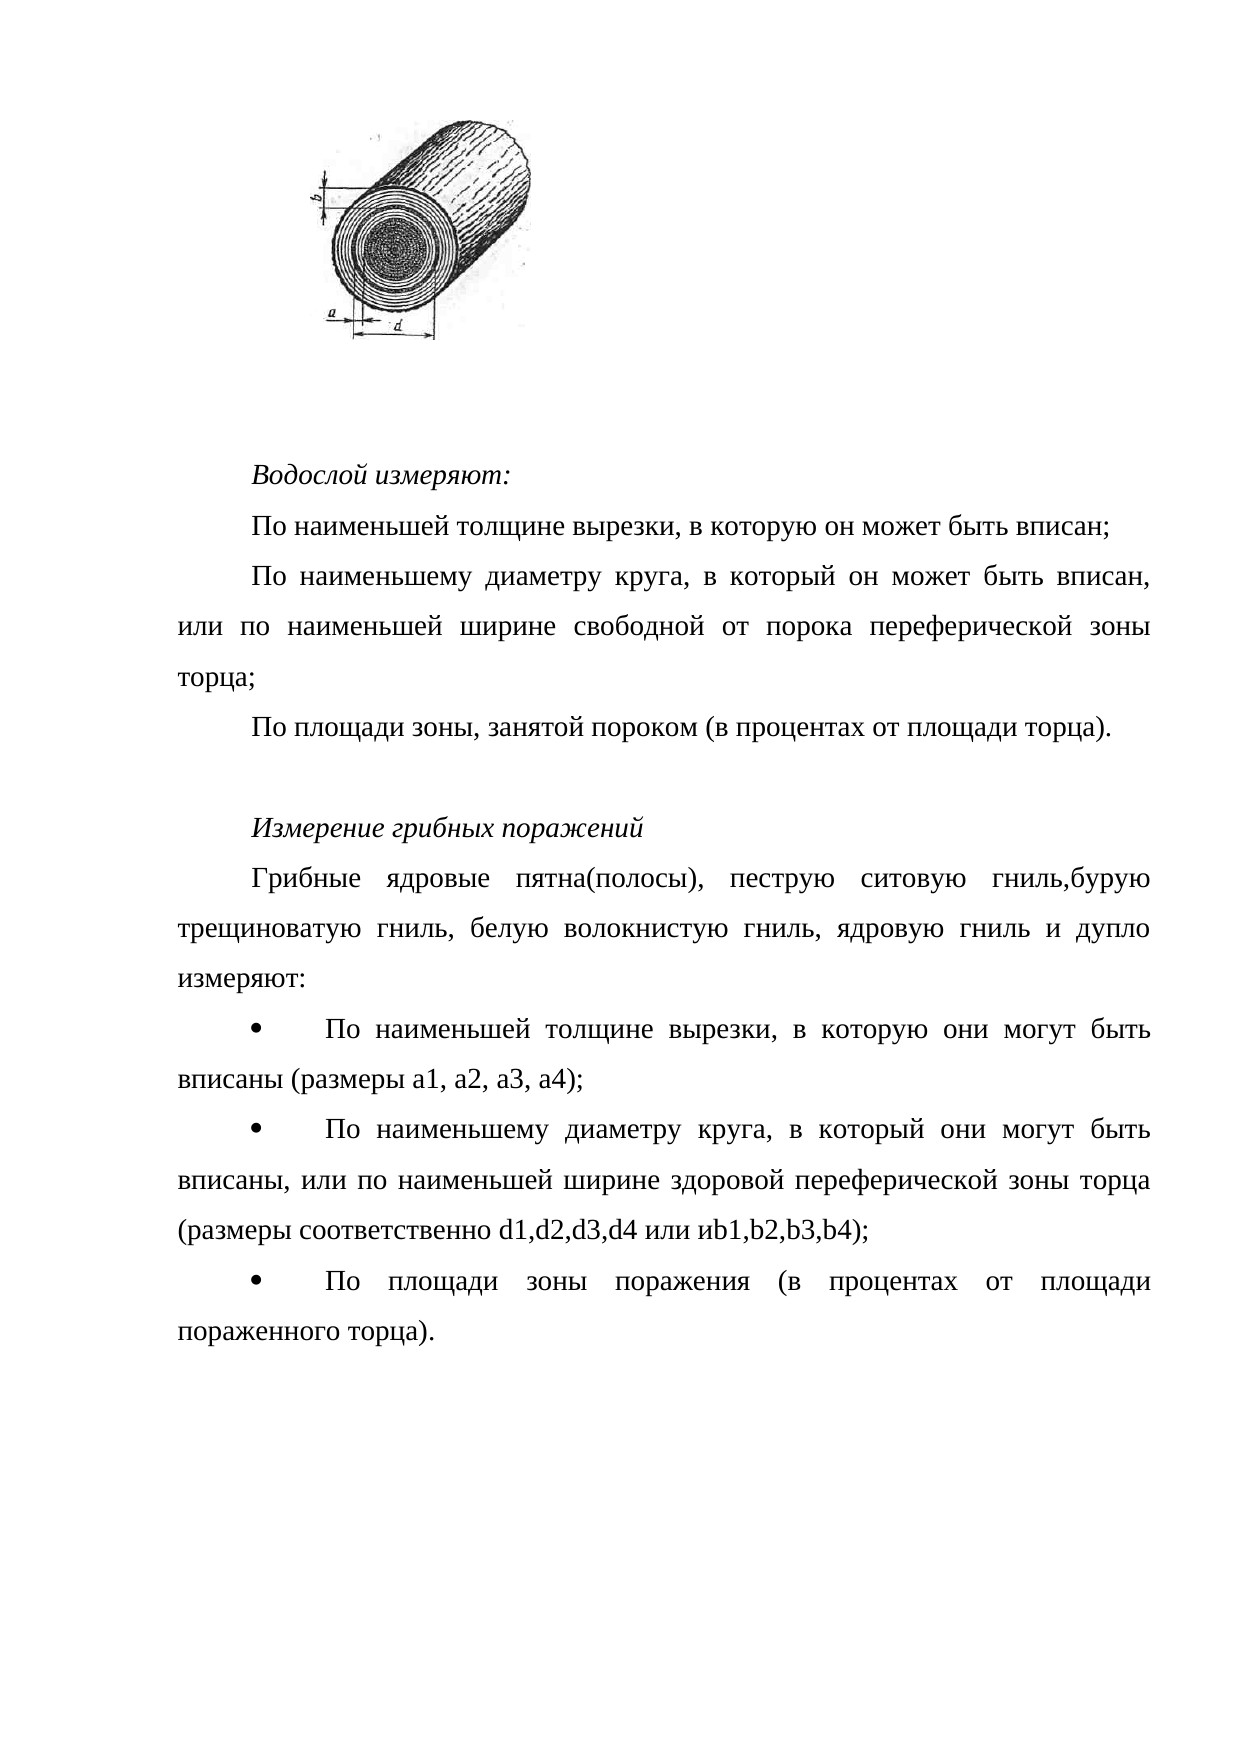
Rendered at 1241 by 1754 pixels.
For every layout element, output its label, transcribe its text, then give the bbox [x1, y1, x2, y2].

list По наименьшему диаметру круга, в который они могут быть вписаны, или по наименьшей ширине здоровой переферической зоны торца (размеры соответственно d1,d2,d3,d4 или иb1,b2,b3,b4); [177, 1112, 1152, 1246]
list По площади зоны поражения (в процентах от площади пораженного торца). [177, 1263, 1152, 1347]
text Водослой измеряют: [177, 457, 1152, 491]
text Грибные ядровые пятна(полосы), пеструю ситовую гниль,бурую трещиноватую гниль, белую волокнистую гниль, ядровую гниль и дупло измеряют: [177, 860, 1152, 994]
text По наименьшей толщине вырезки, в которую он может быть вписан; [177, 508, 1152, 541]
text Измерение грибных поражений [177, 810, 1152, 843]
list По наименьшей толщине вырезки, в которую они могут быть вписаны (размеры а1, а2, а3, а4); [177, 1011, 1152, 1095]
picture [310, 120, 531, 340]
text По наименьшему диаметру круга, в который он может быть вписан, или по наименьшей ширине свободной от порока переферической зоны торца; [177, 558, 1152, 692]
text По площади зоны, занятой пороком (в процентах от площади торца). [177, 709, 1152, 743]
